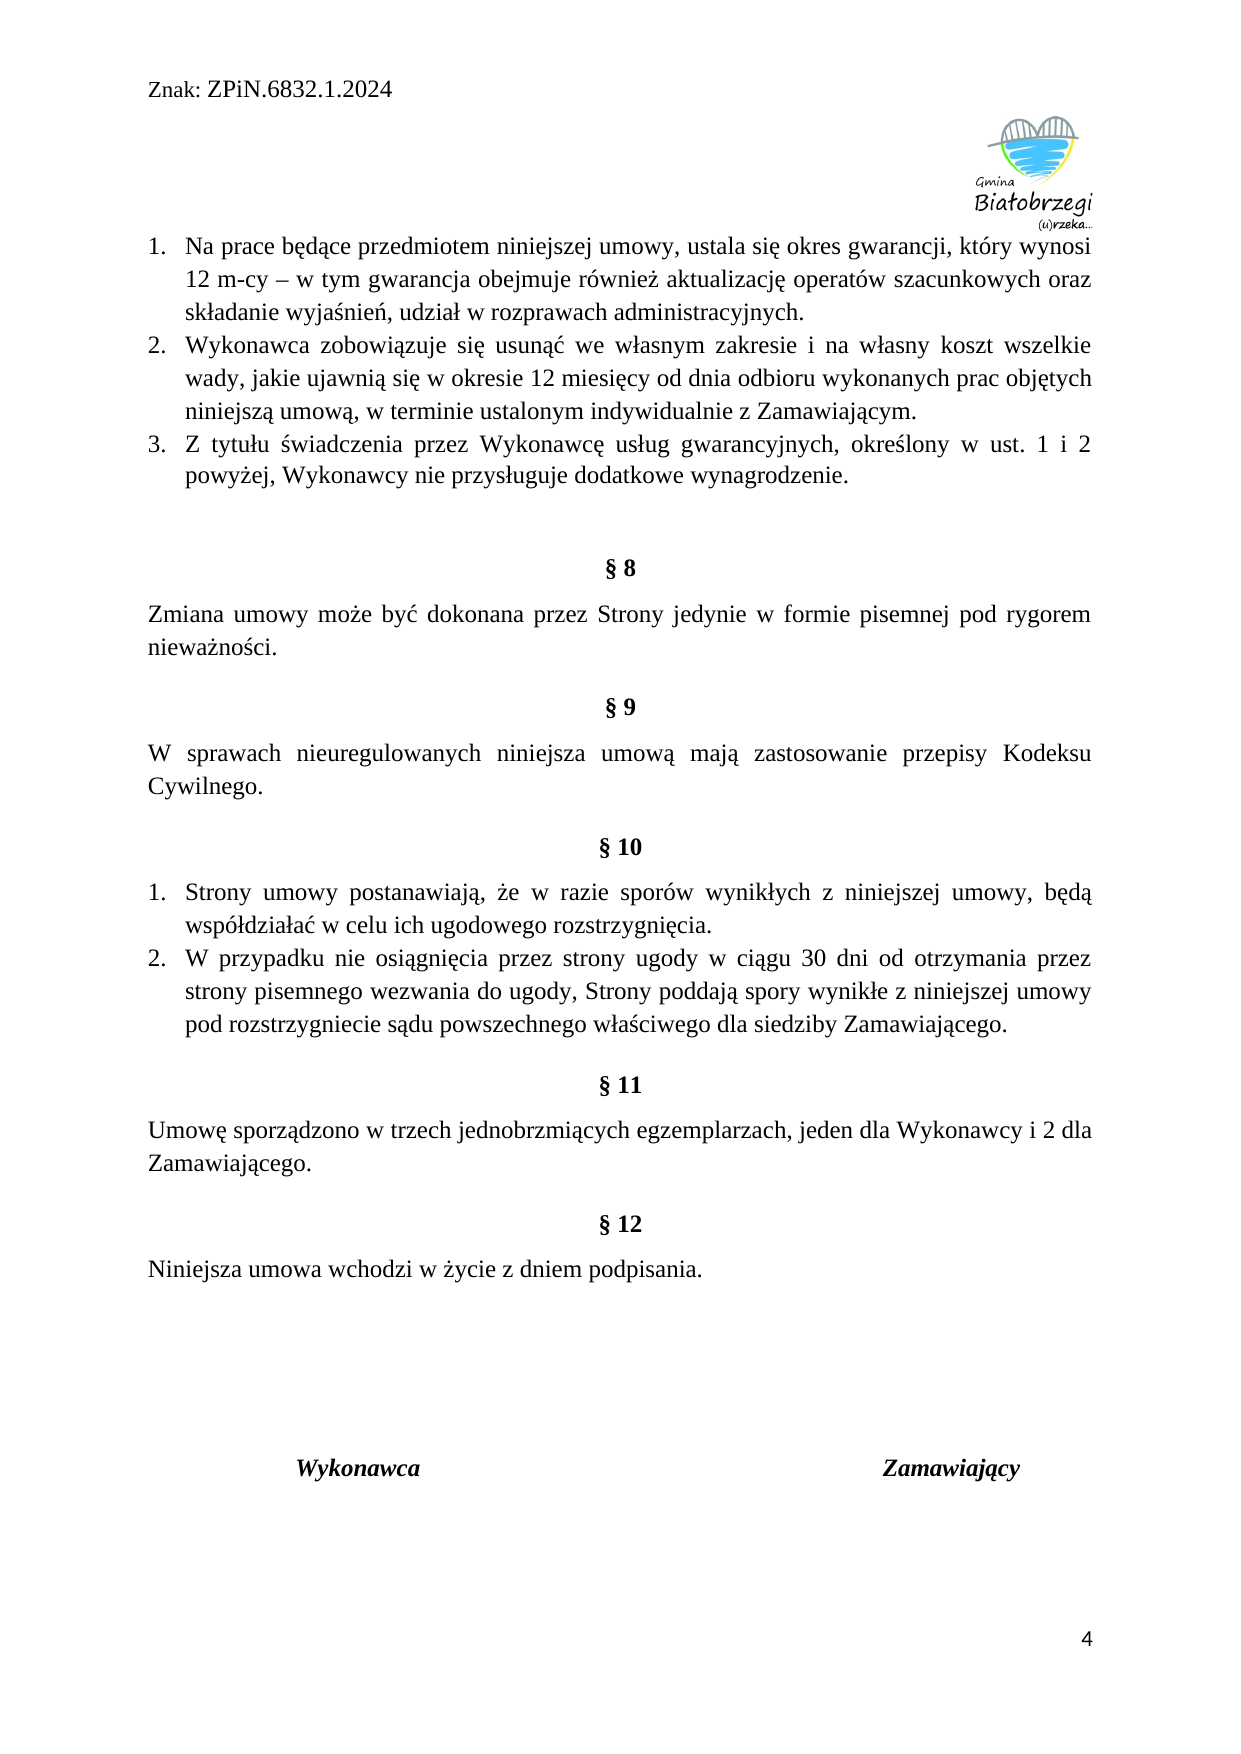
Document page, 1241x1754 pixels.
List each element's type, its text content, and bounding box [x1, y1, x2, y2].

list Na prace będące przedmiotem niniejszej umowy, ustala się okres gwarancji, który wynosi 12 m-cy – w tym gwarancja obejmuje również aktualizację operatów szacunkowych oraz składanie wyjaśnień, udział w rozprawach administracyjnych. [148, 231, 1093, 326]
text Zmiana umowy może być dokonana przez Strony jedynie w formie pisemnej pod rygorem nieważności. [148, 599, 1093, 661]
text § 9 [148, 692, 1093, 721]
list Strony umowy postanawiają, że w razie sporów wynikłych z niniejszej umowy, będą współdziałać w celu ich ugodowego rozstrzygnięcia. [148, 877, 1093, 939]
list W przypadku nie osiągnięcia przez strony ugody w ciągu 30 dni od otrzymania przez strony pisemnego wezwania do ugody, Strony poddają spory wynikłe z niniejszej umowy pod rozstrzygniecie sądu powszechnego właściwego dla siedziby Zamawiającego. [148, 943, 1093, 1038]
text § 11 [148, 1070, 1093, 1099]
text § 8 [148, 553, 1093, 582]
text Niniejsza umowa wchodzi w życie z dniem podpisania. [148, 1254, 1093, 1283]
text Umowę sporządzono w trzech jednobrzmiących egzemplarzach, jeden dla Wykonawcy i 2 dla Zamawiającego. [148, 1115, 1093, 1177]
picture [975, 116, 1093, 231]
text § 12 [148, 1209, 1093, 1238]
list Z tytułu świadczenia przez Wykonawcę usług gwarancyjnych, określony w ust. 1 i 2 powyżej, Wykonawcy nie przysługuje dodatkowe wynagrodzenie. [148, 429, 1093, 489]
text W sprawach nieuregulowanych niniejsza umową mają zastosowanie przepisy Kodeksu Cywilnego. [148, 738, 1093, 800]
list Wykonawca zobowiązuje się usunąć we własnym zakresie i na własny koszt wszelkie wady, jakie ujawnią się w okresie 12 miesięcy od dnia odbioru wykonanych prac objętych niniejszą umową, w terminie ustalonym indywidualnie z Zamawiającym. [148, 330, 1093, 425]
text § 10 [148, 832, 1093, 860]
text Wykonawca Zamawiający [221, 1453, 1093, 1481]
